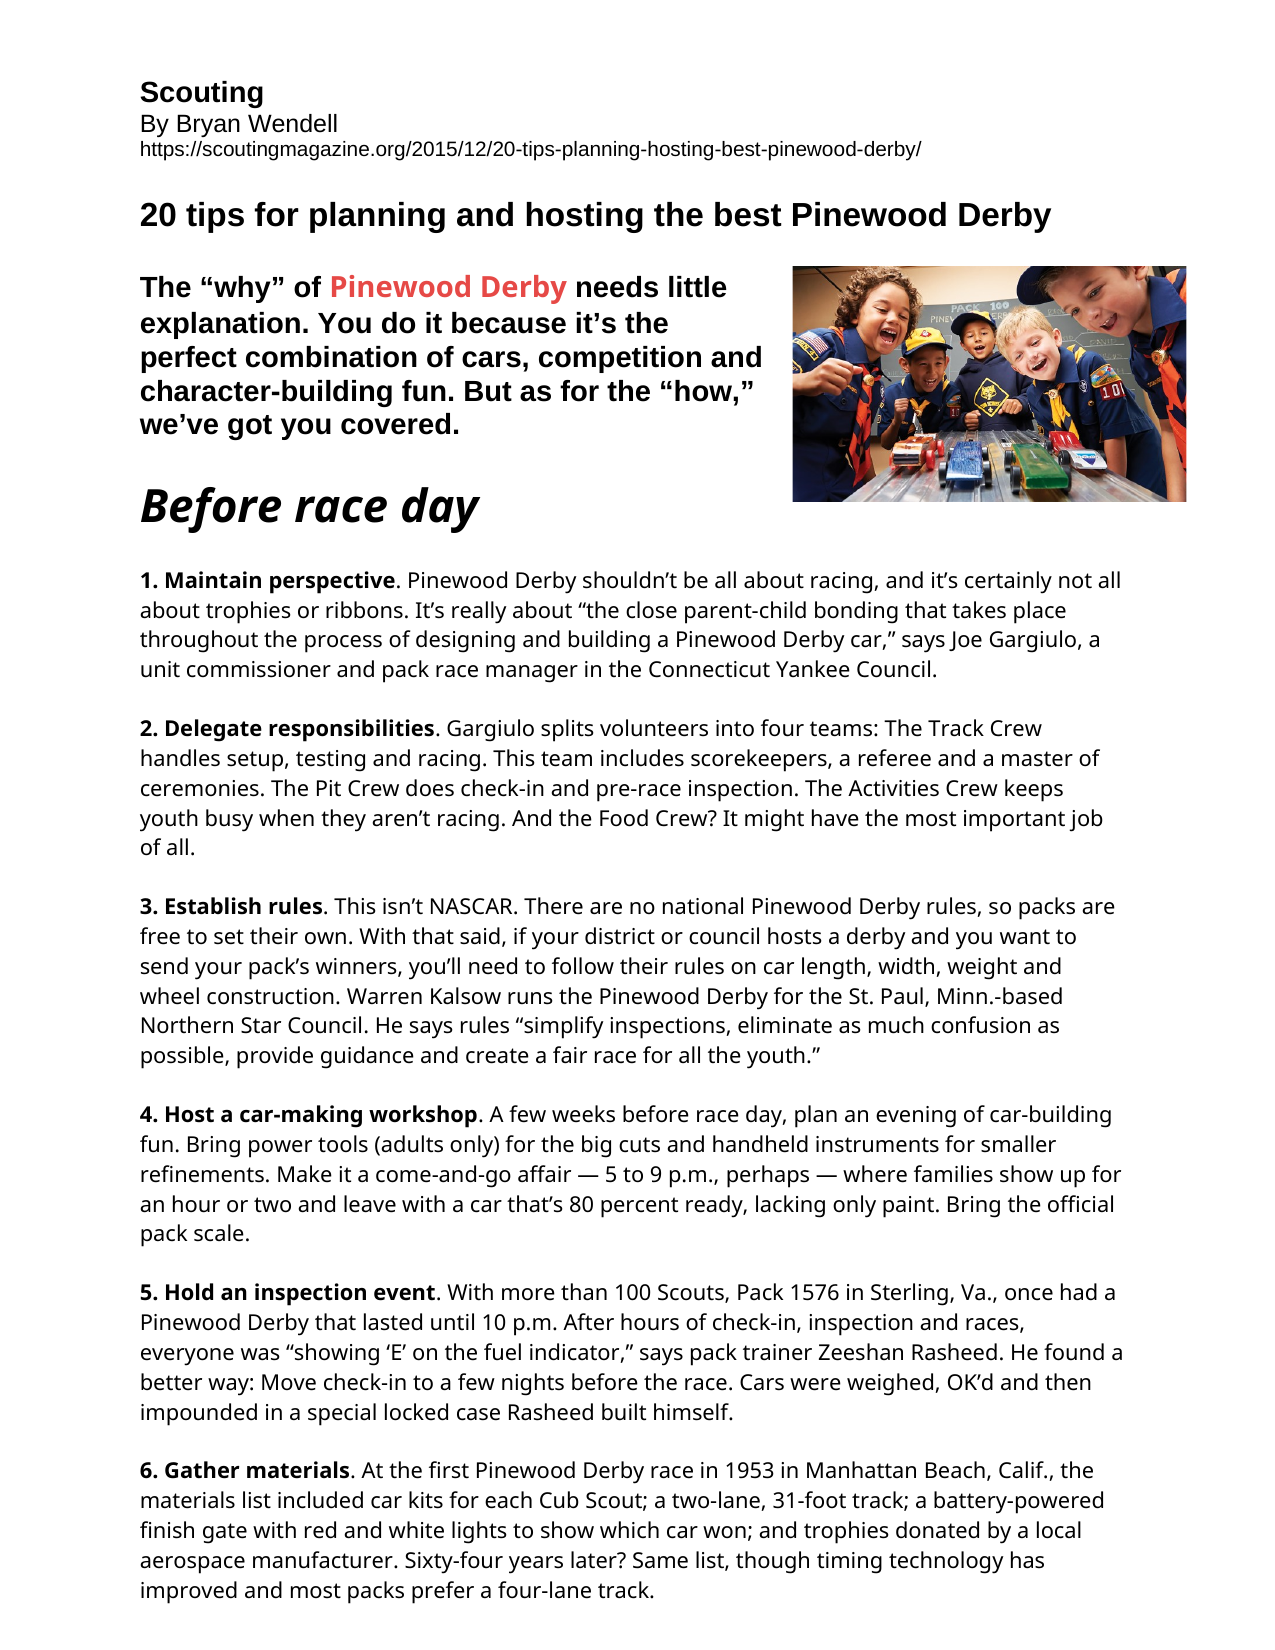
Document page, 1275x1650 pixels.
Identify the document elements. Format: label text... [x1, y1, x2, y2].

text The “why” of Pinewood Derby needs little explanation. You do it because it’s the perfect combination of cars, competition and character-building fun. But as for the “how,” we’ve got you covered. [139, 267, 792, 441]
text https://scoutingmagazine.org/2015/12/20-tips-planning-hosting-best-pinewood-derby/ [139, 137, 1126, 161]
text 5. Hold an inspection event. With more than 100 Scouts, Pack 1576 in Sterling, Va., once had a Pinewood Derby that lasted until 10 p.m. After hours of check-in, inspection and races, everyone was “showing ‘E’ on the fuel indicator,” says pack trainer Zeeshan Rasheed. He found a better way: Move check-in to a few nights before the race. Cars were weighed, OK’d and then impounded in a special locked case Rasheed built himself. [139, 1277, 1126, 1426]
text 4. Host a car-making workshop. A few weeks before race day, plan an evening of car-building fun. Bring power tools (adults only) for the big cuts and handheld instruments for smaller refinements. Make it a come-and-go affair — 5 to 9 p.m., perhaps — where families show up for an hour or two and leave with a car that’s 80 percent ready, lacking only paint. Bring the official pack scale. [139, 1099, 1126, 1248]
text 3. Establish rules. This isn’t NASCAR. There are no national Pinewood Derby rules, so packs are free to set their own. With that said, if your district or council hosts a derby and you want to send your pack’s winners, you’ll need to follow their rules on car length, width, weight and wheel construction. Warren Kalsow runs the Pinewood Derby for the St. Paul, Minn.-based Northern Star Council. He says rules “simplify inspections, eliminate as much confusion as possible, provide guidance and create a fair race for all the youth.” [139, 891, 1126, 1070]
text 2. Delegate responsibilities. Gargiulo splits volunteers into four teams: The Track Crew handles setup, testing and racing. This team includes scorekeepers, a referee and a master of ceremonies. The Pit Crew does check-in and pre-race inspection. The Activities Crew keeps youth busy when they aren’t racing. And the Food Crew? It might have the most important job of all. [139, 713, 1126, 862]
picture [792, 266, 1186, 502]
text 20 tips for planning and hosting the best Pinewood Derby [139, 195, 1126, 233]
text 1. Maintain perspective. Pinewood Derby shouldn’t be all about racing, and it’s certainly not all about trophies or ribbons. It’s really about “the close parent-child bonding that takes place throughout the process of designing and building a Pinewood Derby car,” says Joe Gargiulo, a unit commissioner and pack race manager in the Connecticut Yankee Council. [139, 565, 1126, 684]
text Scouting By Bryan Wendell [139, 75, 1126, 137]
text 6. Gather materials. At the first Pinewood Derby race in 1953 in Manhattan Beach, Calif., the materials list included car kits for each Cub Scout; a two-lane, 31-foot track; a battery-powered finish gate with red and white lights to show which car won; and trophies donated by a local aerospace manufacturer. Sixty-four years later? Same list, though timing technology has improved and most packs prefer a four-lane track. [139, 1455, 1126, 1604]
text Before race day [139, 473, 1126, 536]
